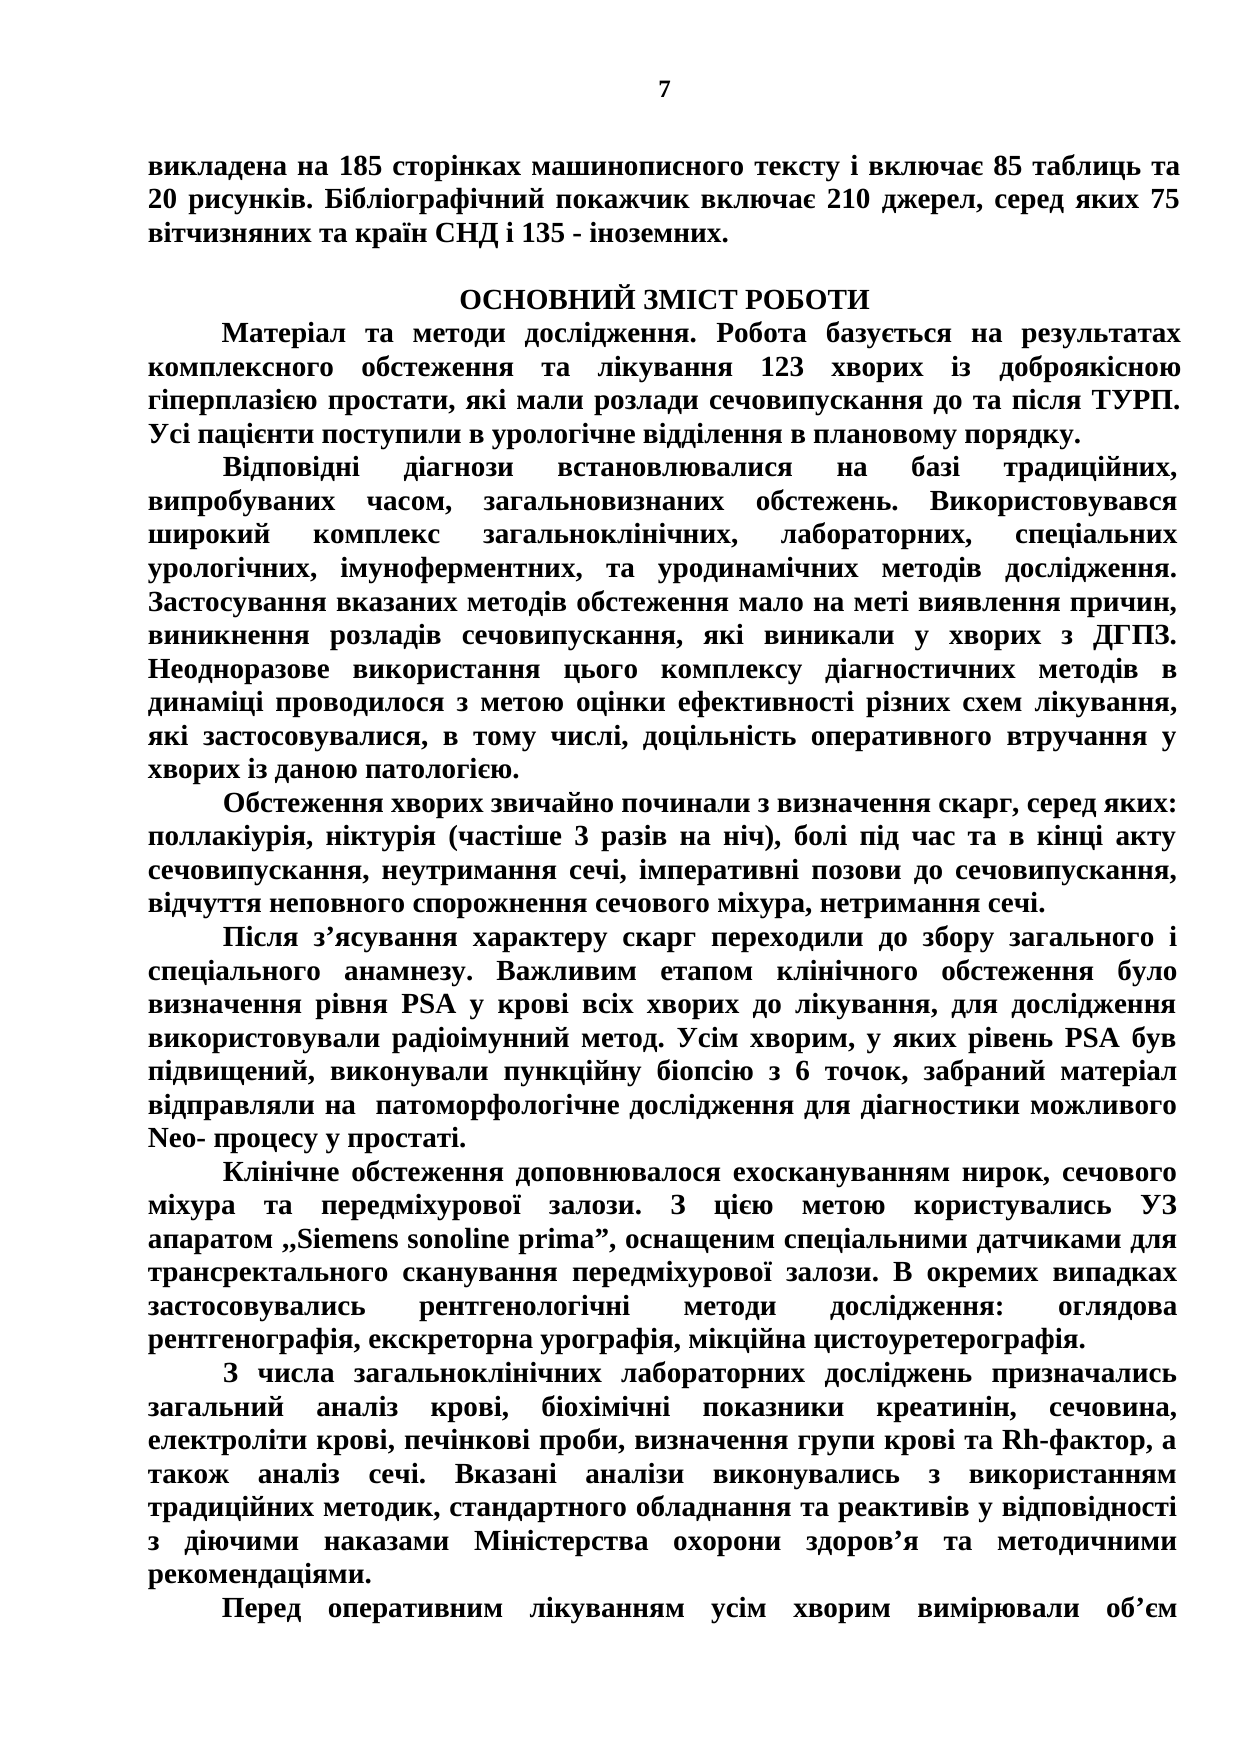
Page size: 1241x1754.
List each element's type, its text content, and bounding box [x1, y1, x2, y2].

text Клінічне обстеження доповнювалося ехоскануванням нирок, сечового міхура та передміхурової залози. З цією метою користувались УЗ апаратом ,,Siemens sonolinе prima”, оснащеним спеціальними датчиками для трансректального сканування передміхурової залози. В окремих випадках застосовувались рентгенологічні методи дослідження: оглядова рентгенографія, екскреторна урографія, мікційна цистоуретерографія. [148, 1154, 1178, 1355]
text Матеріал та методи дослідження. Робота базується на результатах комплексного обстеження та лікування 123 хворих із доброякісною гіперплазією простати, які мали розлади сечовипускання до та після ТУРП. Усі пацієнти поступили в урологічне відділення в плановому порядку. [148, 315, 1181, 449]
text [148, 148, 1181, 248]
text Обстеження хворих звичайно починали з визначення скарг, серед яких: поллакіурія, ніктурія (частіше 3 разів на ніч), болі під час та в кінці акту сечовипускання, неутримання сечі, імперативні позови до сечовипускання, відчуття неповного спорожнення сечового міхура, нетримання сечі. [148, 785, 1178, 919]
text Після з’ясування характеру скарг переходили до збору загального і спеціального анамнезу. Важливим етапом клінічного обстеження було визначення рівня PSA у крові всіх хворих до лікування, для дослідження використовували радіоімунний метод. Усім хворим, у яких рівень PSA був підвищений, виконували пункційну біопсію з 6 точок, забраний матеріал відправляли на патоморфологічне дослідження для діагностики можливого Neo- процесу у простаті. [148, 919, 1178, 1154]
text ОСНОВНИЙ ЗМІСТ РОБОТИ [148, 282, 1181, 315]
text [148, 1590, 1178, 1623]
text Відповідні діагнози встановлювалися на базі традиційних, випробуваних часом, загальновизнаних обстежень. Використовувався широкий комплекс загальноклінічних, лабораторних, спеціальних урологічних, імуноферментних, та уродинамічних методів дослідження. Застосування вказаних методів обстеження мало на меті виявлення причин, виникнення розладів сечовипускання, які виникали у хворих з ДГПЗ. Неодноразове використання цього комплексу діагностичних методів в динаміці проводилося з метою оцінки ефективності різних схем лікування, які застосовувалися, в тому числі, доцільність оперативного втручання у хворих із даною патологією. [148, 449, 1178, 785]
text З числа загальноклінічних лабораторних досліджень призначались загальний аналіз крові, біохімічні показники креатинін, сечовина, електроліти крові, печінкові проби, визначення групи крові та Rh-фактор, а також аналіз сечі. Вказані аналізи виконувались з використанням традиційних методик, стандартного обладнання та реактивів у відповідності з діючими наказами Міністерства охорони здоров’я та методичними рекомендаціями. [148, 1355, 1178, 1590]
